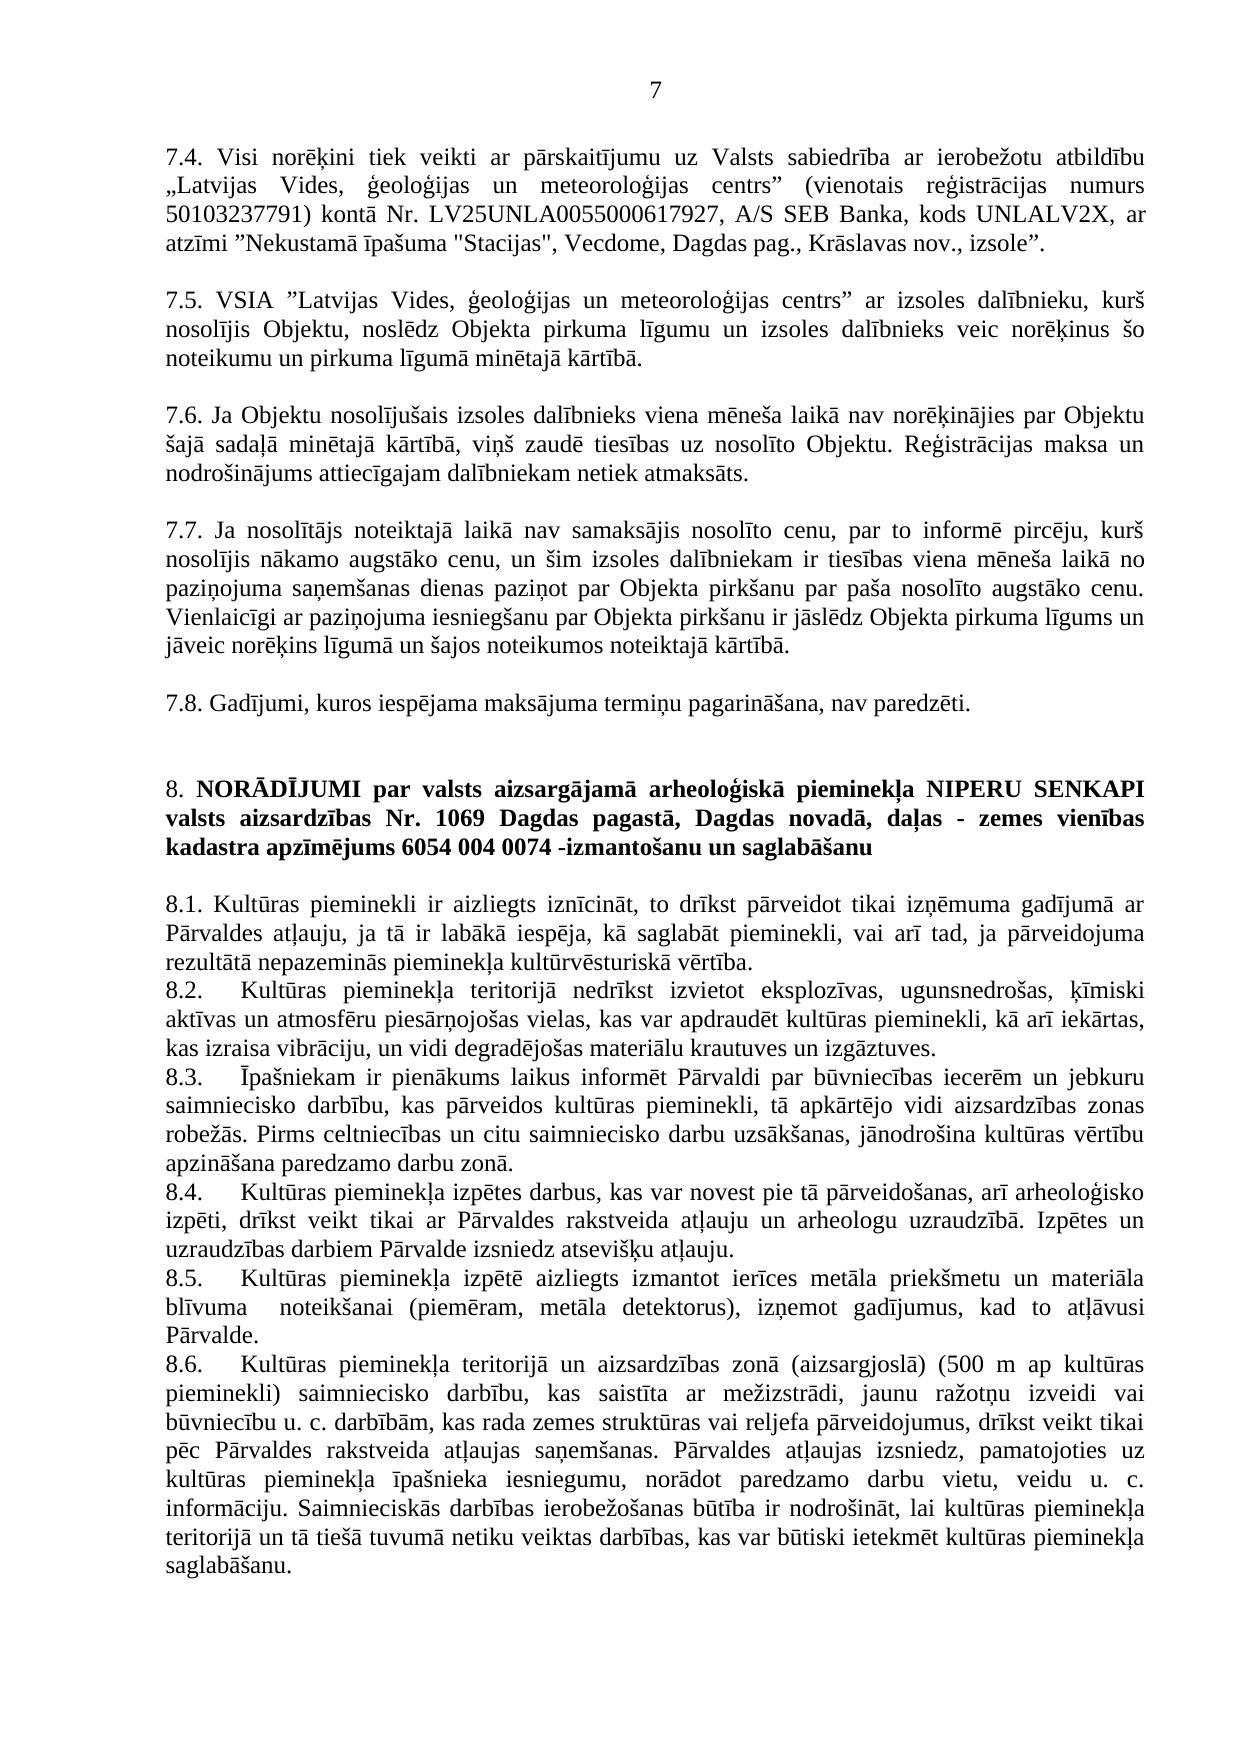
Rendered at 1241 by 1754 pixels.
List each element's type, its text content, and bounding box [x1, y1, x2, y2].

text 7.4. Visi norēķini tiek veikti ar pārskaitījumu uz Valsts sabiedrība ar ierobežotu atbildību „Latvijas Vides, ģeoloģijas un meteoroloģijas centrs” (vienotais reģistrācijas numurs 50103237791) kontā Nr. LV25UNLA0055000617927, A/S SEB Banka, kods UNLALV2X, ar atzīmi ”Nekustamā īpašuma "Stacijas", Vecdome, Dagdas pag., Krāslavas nov., izsole. [165, 142, 1146, 257]
text 7.5. VSIA Latvijas Vides, ģeoloģijas un meteoroloģijas centrs” ar izsoles dalībnieku, kurš nosolījis Objektu, noslēdz Objekta pirkuma līgumu un izsoles dalībnieks veic norēķinus šo noteikumu un pirkuma līgumā minētajā kārtībā. [165, 286, 1146, 372]
text 7.8. Gadījumi, kuros iespējama maksājuma termiņu pagarināšana, nav paredzēti. [165, 688, 1146, 717]
text 8.4. Kultūras pieminekļa izpētes darbus, kas var novest pie tā pārveidošanas, arī arheoloģisko izpēti, drīkst veikt tikai ar Pārvaldes rakstveida atļauju un arheologu uzraudzībā. Izpētes un uzraudzības darbiem Pārvalde izsniedz atsevišķu atļauju. [165, 1177, 1146, 1263]
text 8.2. Kultūras pieminekļa teritorijā nedrīkst izvietot eksplozīvas, ugunsnedrošas, ķīmiski aktīvas un atmosfēru piesārņojošas vielas, kas var apdraudēt kultūras pieminekli, kā arī iekārtas, kas izraisa vibrāciju, un vidi degradējošas materiālu krautuves un izgāztuves. [165, 976, 1146, 1062]
text 7.6. Ja Objektu nosolījušais izsoles dalībnieks viena mēneša laikā nav norēķinājies par Objektu šajā sadaļā minētajā kārtībā, viņš zaudē tiesības uz nosolīto Objektu. Reģistrācijas maksa un nodrošinājums attiecīgajam dalībniekam netiek atmaksāts. [165, 401, 1146, 487]
text 8.1. Kultūras pieminekli ir aizliegts iznīcināt, to drīkst pārveidot tikai izņēmuma gadījumā ar Pārvaldes atļauju, ja tā ir labākā iespēja, kā saglabāt pieminekli, vai arī tad, ja pārveidojuma rezultātā nepazeminās pieminekļa kultūrvēsturiskā vērtība. [165, 889, 1146, 976]
text 8.6. Kultūras pieminekļa teritorijā un aizsardzības zonā (aizsargjoslā) (500 m ap kultūras pieminekli) saimniecisko darbību, kas saistīta ar mežizstrādi, jaunu ražotņu izveidi vai būvniecību u. c. darbībām, kas rada zemes struktūras vai reljefa pārveidojumus, drīkst veikt tikai pēc Pārvaldes rakstveida atļaujas saņemšanas. Pārvaldes atļaujas izsniedz, pamatojoties uz kultūras pieminekļa īpašnieka iesniegumu, norādot paredzamo darbu vietu, veidu u. c. informāciju. Saimnieciskās darbības ierobežošanas būtība ir nodrošināt, lai kultūras pieminekļa teritorijā un tā tiešā tuvumā netiku veiktas darbības, kas var būtiski ietekmēt kultūras pieminekļa saglabāšanu. [165, 1349, 1146, 1579]
text 7.7. Ja nosolītājs noteiktajā laikā nav samaksājis nosolīto cenu, par to informē pircēju, kurš nosolījis nākamo augstāko cenu, un šim izsoles dalībniekam ir tiesības viena mēneša laikā no paziņojuma saņemšanas dienas paziņot par Objekta pirkšanu par paša nosolīto augstāko cenu. Vienlaicīgi ar paziņojuma iesniegšanu par Objekta pirkšanu ir jāslēdz Objekta pirkuma līgums un jāveic norēķins līgumā un šajos noteikumos noteiktajā kārtībā. [165, 516, 1146, 659]
text 8.3. Īpašniekam ir pienākums laikus informēt Pārvaldi par būvniecības iecerēm un jebkuru saimniecisko darbību, kas pārveidos kultūras pieminekli, tā apkārtējo vidi aizsardzības zonas robežās. Pirms celtniecības un citu saimniecisko darbu uzsākšanas, jānodrošina kultūras vērtību apzināšana paredzamo darbu zonā. [165, 1062, 1146, 1177]
text 8. NORĀDĪJUMI par valsts aizsargājamā arheoloģiskā pieminekļa NIPERU SENKAPI valsts aizsardzības Nr. 1069 Dagdas pagastā, Dagdas novadā, daļas - zemes vienības kadastra apzīmējums 6054 004 0074 -izmantošanu un saglabāšanu [165, 774, 1146, 861]
text 8.5. Kultūras pieminekļa izpētē aizliegts izmantot ierīces metāla priekšmetu un materiāla blīvuma noteikšanai (piemēram, metāla detektorus), izņemot gadījumus, kad to atļāvusi Pārvalde. [165, 1263, 1146, 1349]
